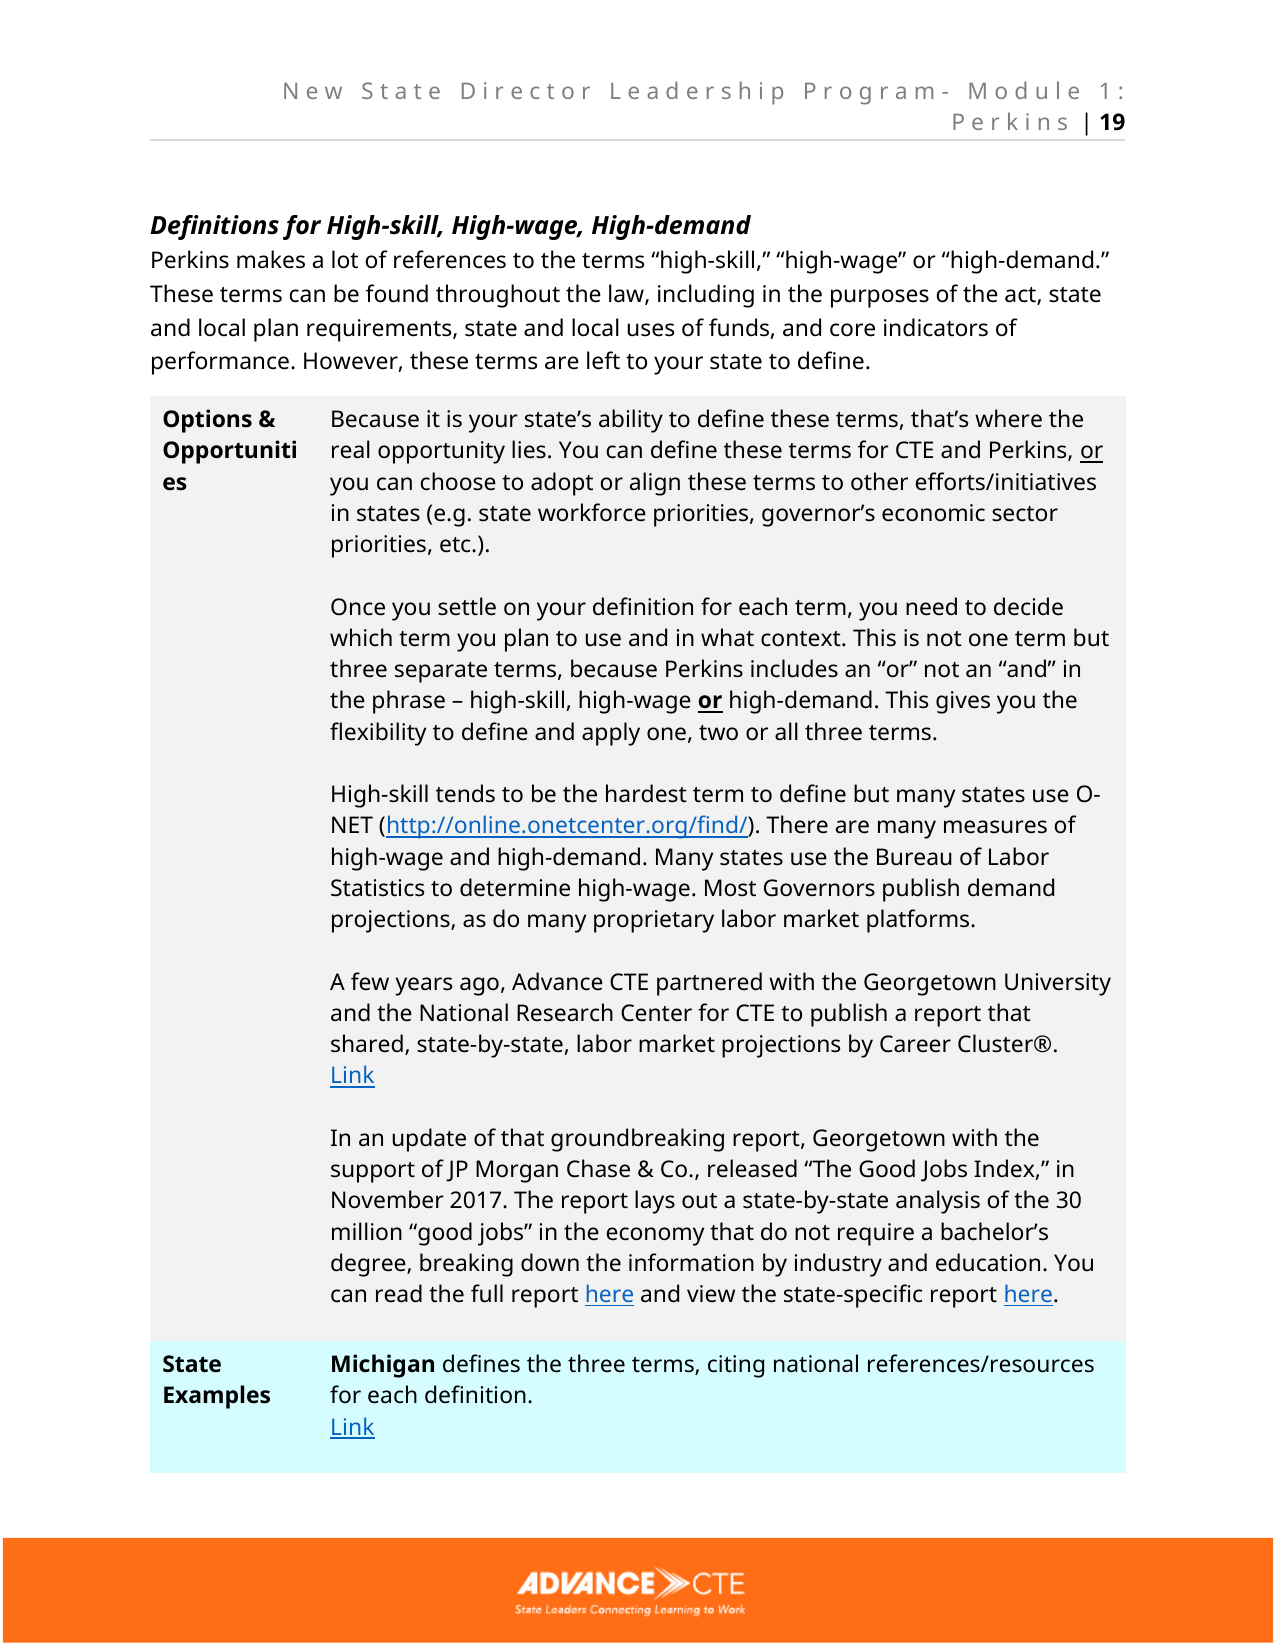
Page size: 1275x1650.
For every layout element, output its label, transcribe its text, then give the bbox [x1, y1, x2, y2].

text Perkins makes a lot of references to the terms “high-skill,” “high-wage” or “high-demand.” These terms can be found throughout the law, including in the purposes of the act, state and local plan requirements, state and local uses of funds, and core indicators of performance. However, these terms are left to your state to define. [150, 244, 1125, 377]
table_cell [318, 1341, 1126, 1473]
picture [500, 1551, 763, 1634]
table_header Options & Opportunities [150, 396, 318, 1341]
subtitle Definitions for High-skill, High-wage, High-demand [150, 207, 1125, 241]
table_cell State Examples [150, 1341, 318, 1473]
table_header Because it is your state’s ability to define these terms, that’s where the real opportunity lies. You can define these terms for CTE and Perkins, or you can choose to adopt or align these terms to other efforts/initiatives in states (e.g. state workforce priorities, governor’s economic sector priorities, etc.). Once you settle on your definition for each term, you need to decide which term you plan to use and in what context. This is not one term but three separate terms, because Perkins includes an “or” not an “and” in the phrase – high-skill, high-wage or high-demand. This gives you the flexibility to define and apply one, two or all three terms. High-skill tends to be the hardest term to define but many states use O-NET (http://online.onetcenter.org/find/). There are many measures of high-wage and high-demand. Many states use the Bureau of Labor Statistics to determine high-wage. Most Governors publish demand projections, as do many proprietary labor market platforms. A few years ago, Advance CTE partnered with the Georgetown University and the National Research Center for CTE to publish a report that shared, state-by-state, labor market projections by Career Cluster®. Link In an update of that groundbreaking report, Georgetown with the support of JP Morgan Chase & Co., released “The Good Jobs Index,” in November 2017. The report lays out a state-by-state analysis of the 30 million “good jobs” in the economy that do not require a bachelor’s degree, breaking down the information by industry and education. You can read the full report here and view the state-specific report here. [318, 396, 1126, 1341]
